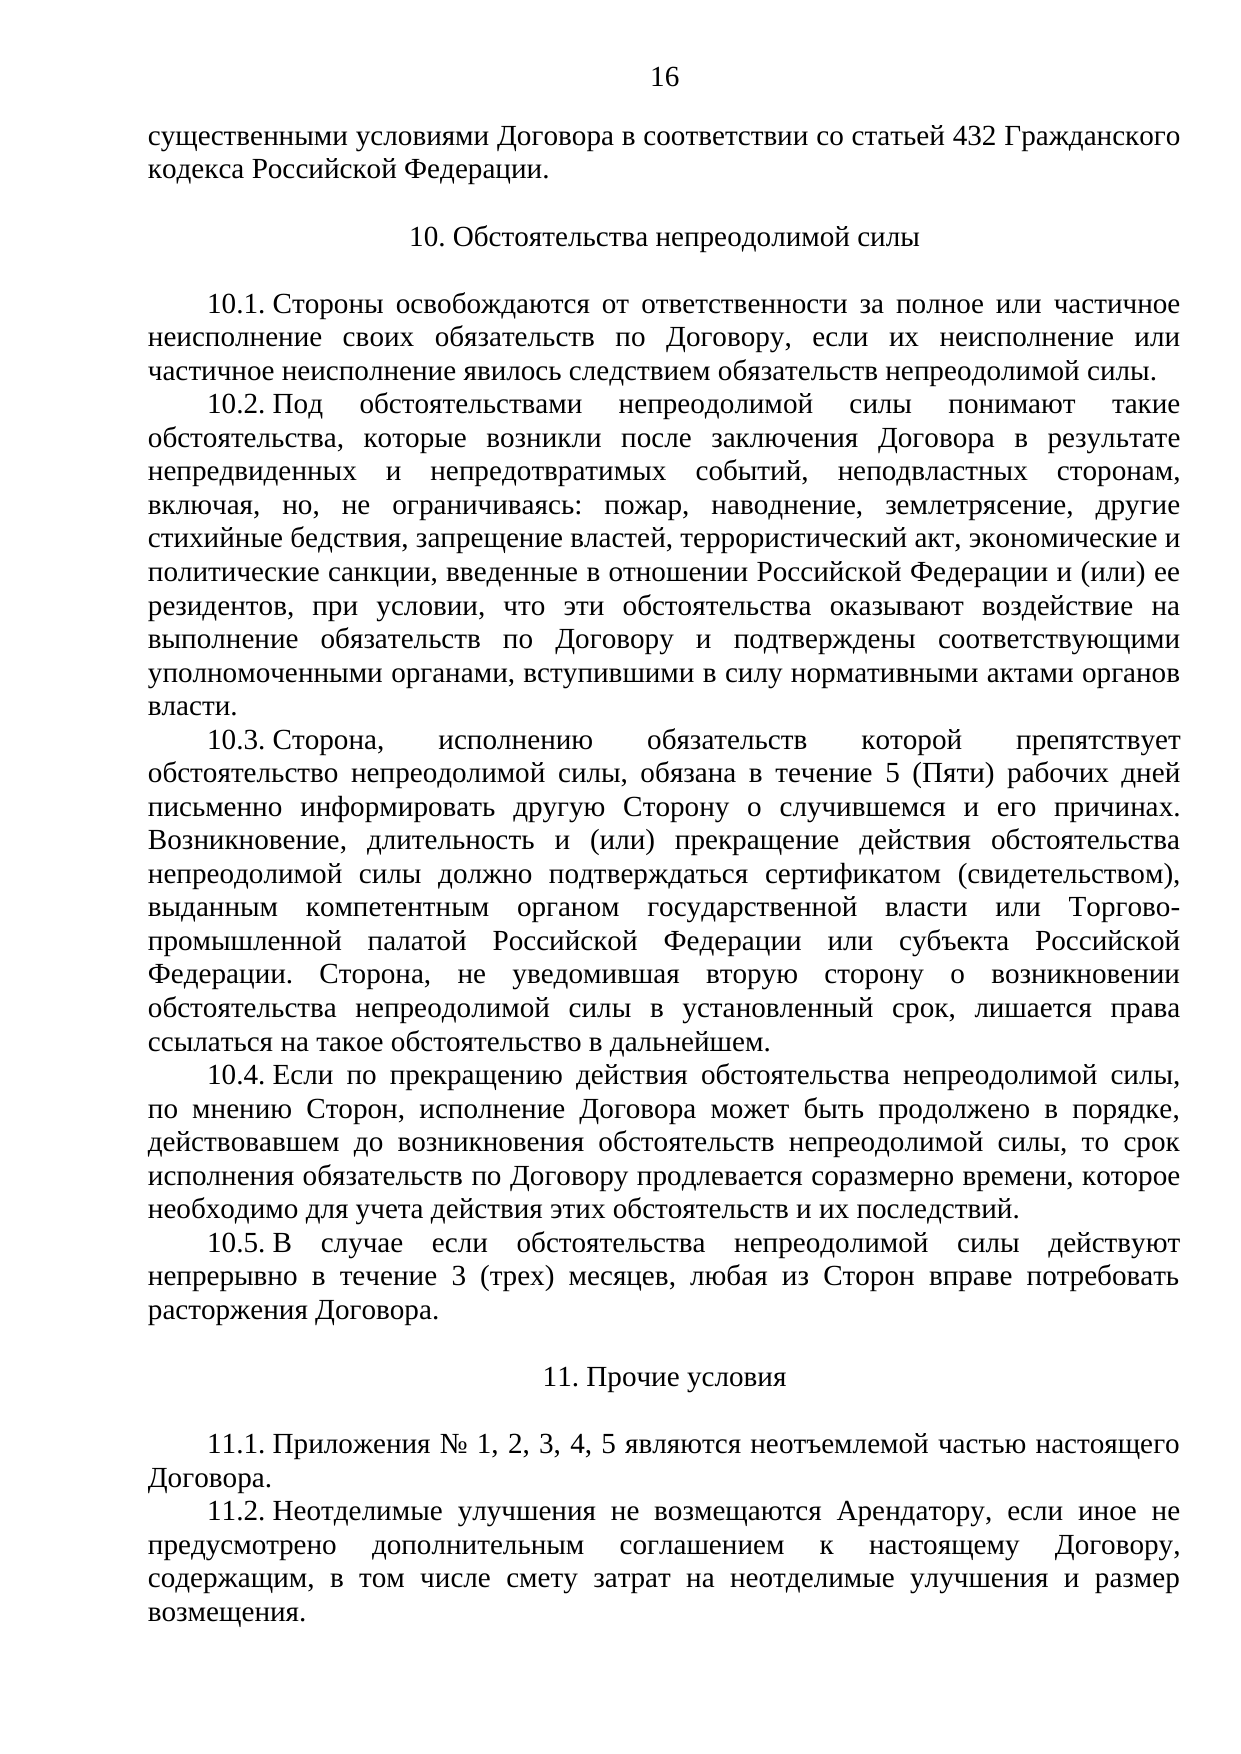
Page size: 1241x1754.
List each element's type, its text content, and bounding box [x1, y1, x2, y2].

text 10.3. Сторона, исполнению обязательств которой препятствует обстоятельство непреодолимой силы, обязана в течение 5 (Пяти) рабочих дней письменно информировать другую Сторону о случившемся и его причинах. Возникновение, длительность и (или) прекращение действия обстоятельства непреодолимой силы должно подтверждаться сертификатом (свидетельством), выданным компетентным органом государственной власти или Торгово-промышленной палатой Российской Федерации или субъекта Российской Федерации. Сторона, не уведомившая вторую сторону о возникновении обстоятельства непреодолимой силы в установленный срок, лишается права ссылаться на такое обстоятельство в дальнейшем. [148, 722, 1181, 1057]
text 10.5. В случае если обстоятельства непреодолимой силы действуют непрерывно в течение 3 (трех) месяцев, любая из Сторон вправе потребовать расторжения Договора. [148, 1225, 1181, 1326]
text 10. Обстоятельства непреодолимой силы [148, 219, 1181, 252]
text 11. Прочие условия [148, 1359, 1181, 1393]
text 10.4. Если по прекращению действия обстоятельства непреодолимой силы, по мнению Сторон, исполнение Договора может быть продолжено в порядке, действовавшем до возникновения обстоятельств непреодолимой силы, то срок исполнения обязательств по Договору продлевается соразмерно времени, которое необходимо для учета действия этих обстоятельств и их последствий. [148, 1057, 1181, 1225]
text 11.1. Приложения № 1, 2, 3, 4, 5 являются неотъемлемой частью настоящего Договора. [148, 1426, 1181, 1493]
text 10.1. Стороны освобождаются от ответственности за полное или частичное неисполнение своих обязательств по Договору, если их неисполнение или частичное неисполнение явилось следствием обязательств непреодолимой силы. [148, 286, 1181, 386]
text 11.2. Неотделимые улучшения не возмещаются Арендатору, если иное не предусмотрено дополнительным соглашением к настоящему Договору, содержащим, в том числе смету затрат на неотделимые улучшения и размер возмещения. [148, 1493, 1181, 1627]
text 10.2. Под обстоятельствами непреодолимой силы понимают такие обстоятельства, которые возникли после заключения Договора в результате непредвиденных и непредотвратимых событий, неподвластных сторонам, включая, но, не ограничиваясь: пожар, наводнение, землетрясение, другие стихийные бедствия, запрещение властей, террористический акт, экономические и политические санкции, введенные в отношении Российской Федерации и (или) ее резидентов, при условии, что эти обстоятельства оказывают воздействие на выполнение обязательств по Договору и подтверждены соответствующими уполномоченными органами, вступившими в силу нормативными актами органов власти. [148, 386, 1181, 722]
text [148, 118, 1181, 185]
